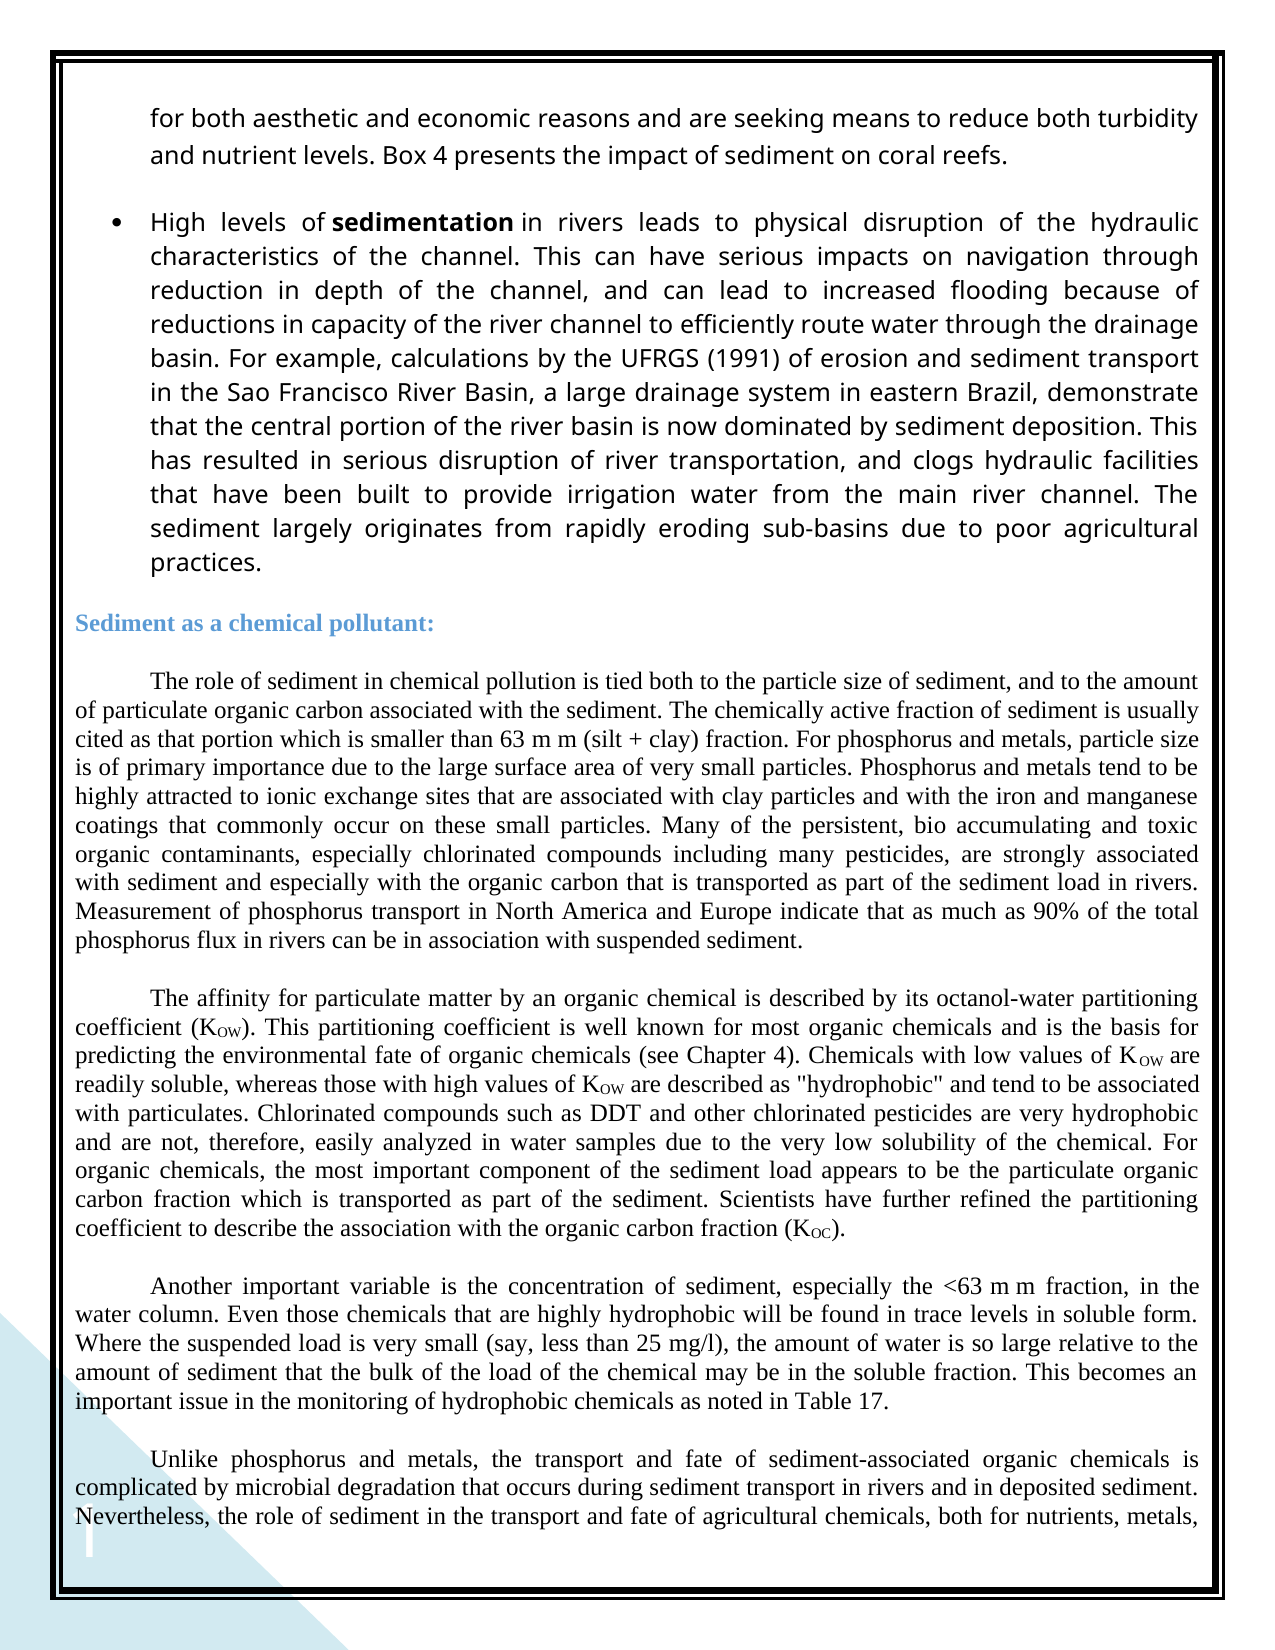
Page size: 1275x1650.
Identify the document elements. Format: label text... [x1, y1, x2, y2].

text Sediment as a chemical pollutant: [75, 608, 1200, 637]
text The role of sediment in chemical pollution is tied both to the particle size of sediment, and to the amount of particulate organic carbon associated with the sediment. The chemically active fraction of sediment is usually cited as that portion which is smaller than 63 m m (silt + clay) fraction. For phosphorus and metals, particle size is of primary importance due to the large surface area of very small particles. Phosphorus and metals tend to be highly attracted to ionic exchange sites that are associated with clay particles and with the iron and manganese coatings that commonly occur on these small particles. Many of the persistent, bio accumulating and toxic organic contaminants, especially chlorinated compounds including many pesticides, are strongly associated with sediment and especially with the organic carbon that is transported as part of the sediment load in rivers. Measurement of phosphorus transport in North America and Europe indicate that as much as 90% of the total phosphorus flux in rivers can be in association with suspended sediment. [75, 666, 1200, 954]
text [75, 1444, 1200, 1530]
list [112, 100, 1200, 172]
list High levels of sedimentation in rivers leads to physical disruption of the hydraulic characteristics of the channel. This can have serious impacts on navigation through reduction in depth of the channel, and can lead to increased flooding because of reductions in capacity of the river channel to efficiently route water through the drainage basin. For example, calculations by the UFRGS (1991) of erosion and sediment transport in the Sao Francisco River Basin, a large drainage system in eastern Brazil, demonstrate that the central portion of the river basin is now dominated by sediment deposition. This has resulted in serious disruption of river transportation, and clogs hydraulic facilities that have been built to provide irrigation water from the main river channel. The sediment largely originates from rapidly eroding sub-basins due to poor agricultural practices. [112, 204, 1200, 579]
text The affinity for particulate matter by an organic chemical is described by its octanol-water partitioning coefficient (KOW). This partitioning coefficient is well known for most organic chemicals and is the basis for predicting the environmental fate of organic chemicals (see Chapter 4). Chemicals with low values of KOW are readily soluble, whereas those with high values of KOW are described as "hydrophobic" and tend to be associated with particulates. Chlorinated compounds such as DDT and other chlorinated pesticides are very hydrophobic and are not, therefore, easily analyzed in water samples due to the very low solubility of the chemical. For organic chemicals, the most important component of the sediment load appears to be the particulate organic carbon fraction which is transported as part of the sediment. Scientists have further refined the partitioning coefficient to describe the association with the organic carbon fraction (KOC). [75, 983, 1200, 1242]
text Another important variable is the concentration of sediment, especially the <63 m m fraction, in the water column. Even those chemicals that are highly hydrophobic will be found in trace levels in soluble form. Where the suspended load is very small (say, less than 25 mg/l), the amount of water is so large relative to the amount of sediment that the bulk of the load of the chemical may be in the soluble fraction. This becomes an important issue in the monitoring of hydrophobic chemicals as noted in Table 17. [75, 1271, 1200, 1414]
